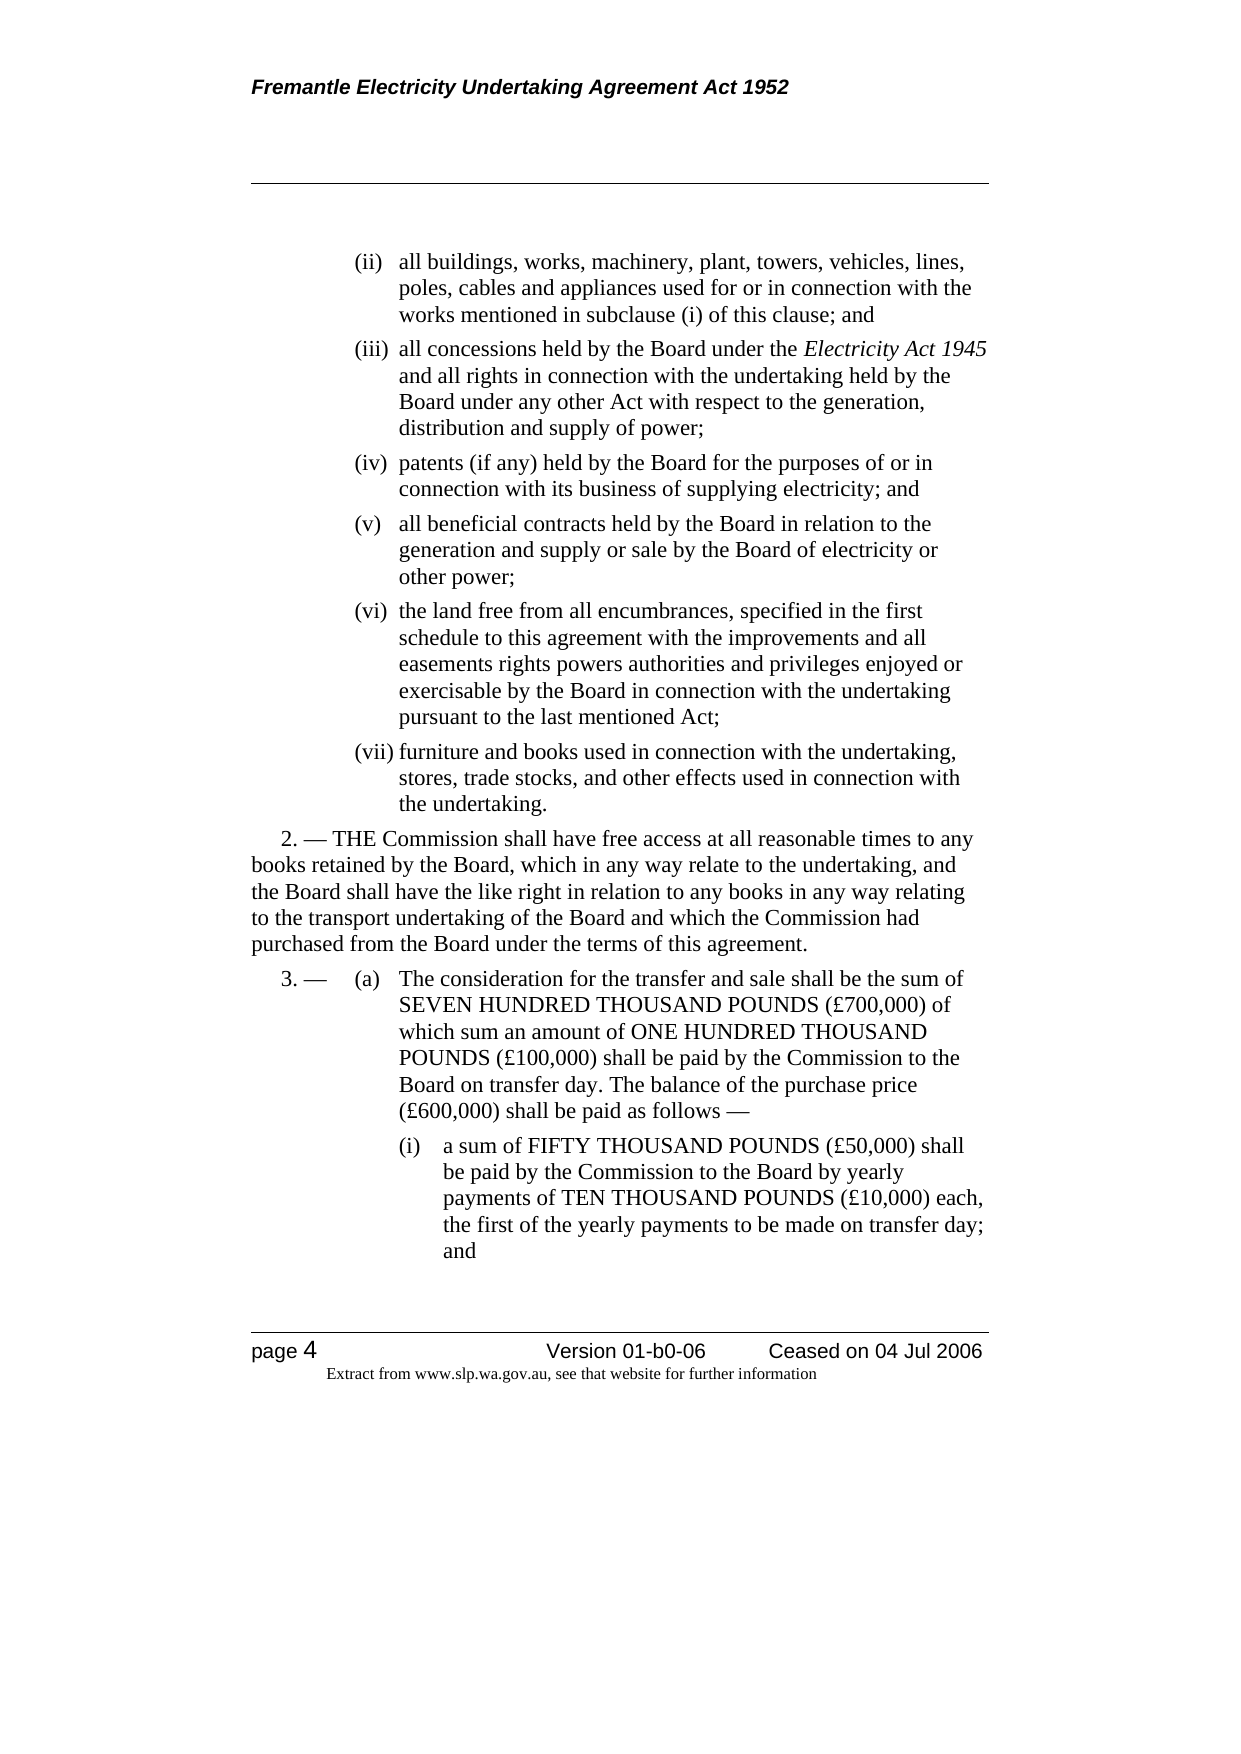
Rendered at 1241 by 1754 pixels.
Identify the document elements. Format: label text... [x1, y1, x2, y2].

text (iv) patents (if any) held by the Board for the purposes of or in connection with its business of supplying electricity; and [281, 449, 989, 502]
text (v) all beneficial contracts held by the Board in relation to the generation and supply or sale by the Board of electricity or other power; [281, 510, 989, 589]
text 3. — (a) The consideration for the transfer and sale shall be the sum of SEVEN HUNDRED THOUSAND POUNDS (£700,000) of which sum an amount of ONE HUNDRED THOUSAND POUNDS (£100,000) shall be paid by the Commission to the Board on transfer day. The balance of the purchase price (£600,000) shall be paid as follows — [281, 965, 989, 1123]
text (ii) all buildings, works, machinery, plant, towers, vehicles, lines, poles, cables and appliances used for or in connection with the works mentioned in subclause (i) of this clause; and [281, 248, 989, 327]
text (vi) the land free from all encumbrances, specified in the first schedule to this agreement with the improvements and all easements rights powers authorities and privileges enjoyed or exercisable by the Board in connection with the undertaking pursuant to the last mentioned Act; [281, 598, 989, 729]
text (iii) all concessions held by the Board under the Electricity Act 1945 and all rights in connection with the undertaking held by the Board under any other Act with respect to the generation, distribution and supply of power; [281, 335, 989, 441]
text (i) a sum of FIFTY THOUSAND POUNDS (£50,000) shall be paid by the Commission to the Board by yearly payments of TEN THOUSAND POUNDS (£10,000) each, the first of the yearly payments to be made on transfer day; and [281, 1132, 989, 1263]
text 2. — THE Commission shall have free access at all reasonable times to any books retained by the Board, which in any way relate to the undertaking, and the Board shall have the like right in relation to any books in any way relating to the transport undertaking of the Board and which the Commission had purchased from the Board under the terms of this agreement. [251, 825, 989, 957]
text (vii) furniture and books used in connection with the undertaking, stores, trade stocks, and other effects used in connection with the undertaking. [281, 738, 989, 817]
